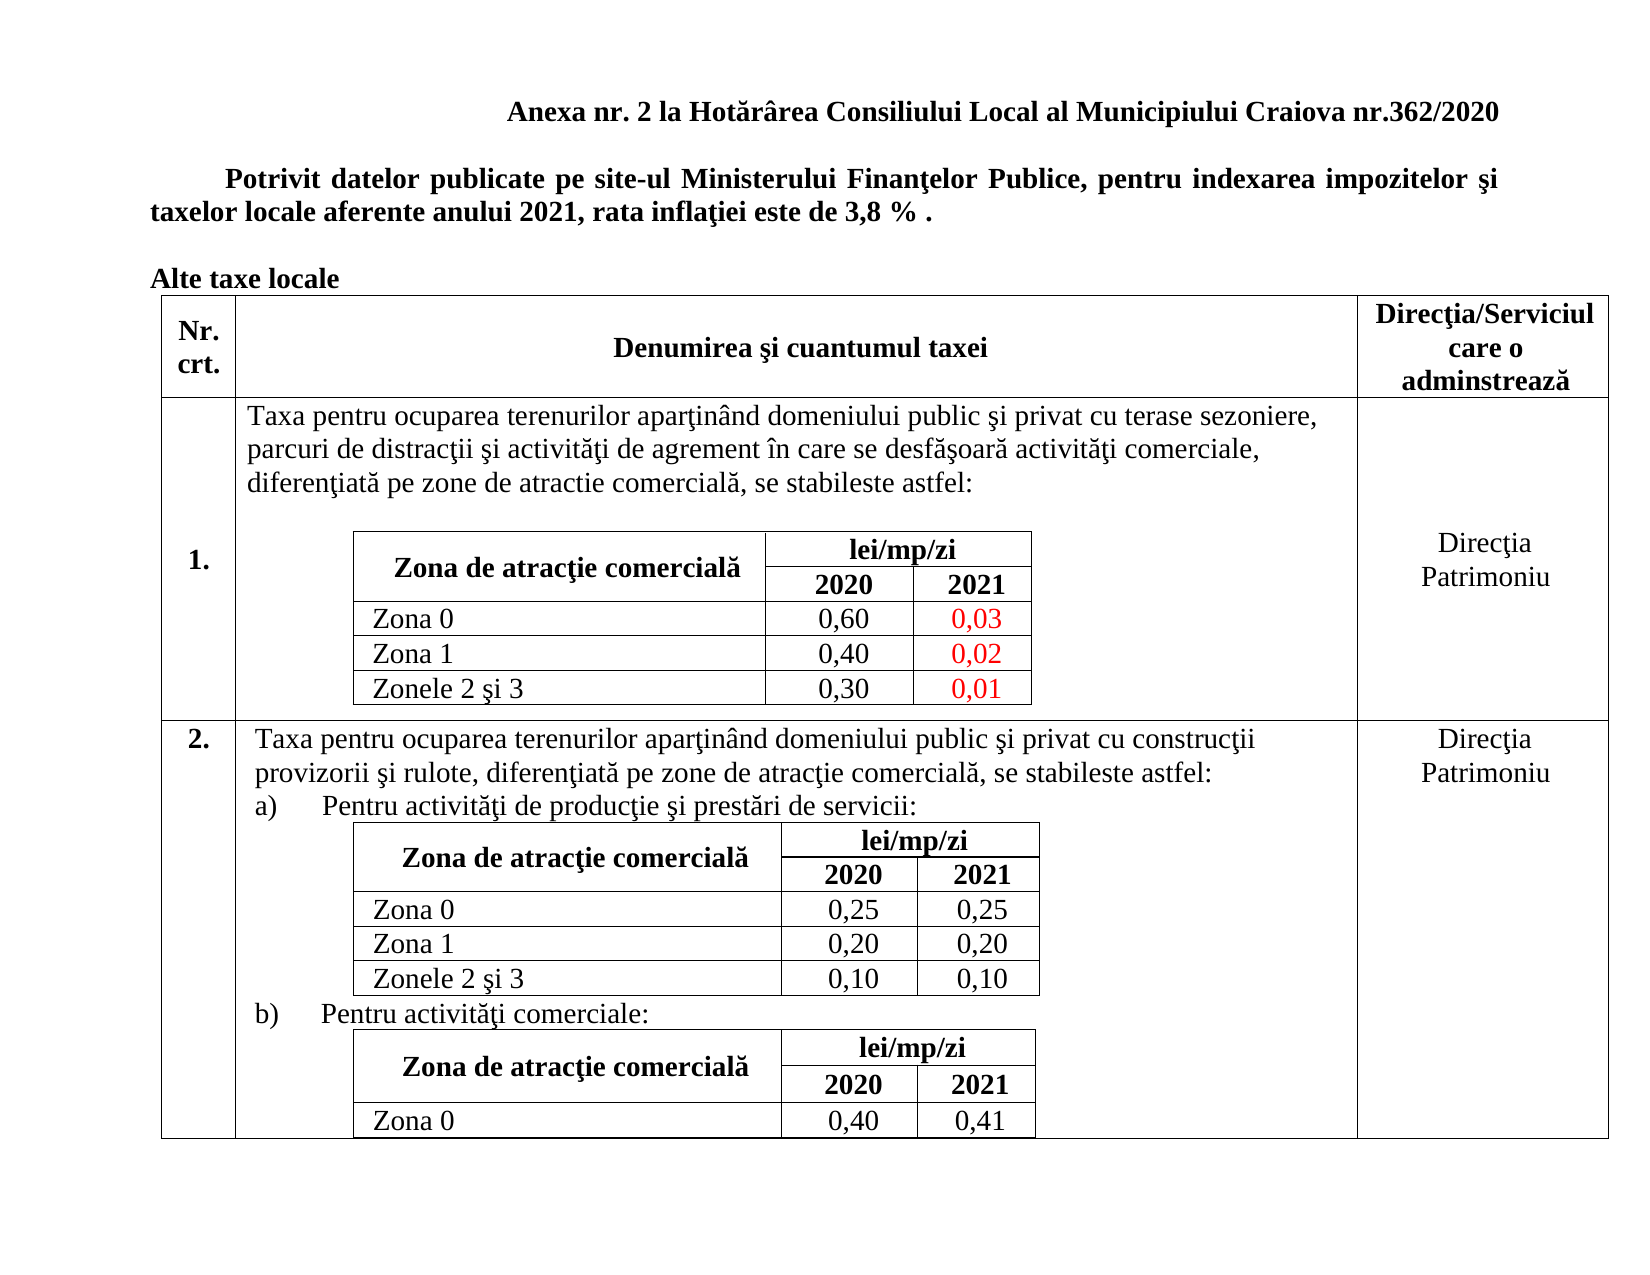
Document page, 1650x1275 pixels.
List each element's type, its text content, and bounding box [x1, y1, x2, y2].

table_cell 2. [162, 721, 235, 1138]
table_cell Direcţia Patrimoniu [1358, 721, 1608, 1138]
table_header Direcţia/Serviciul care o adminstrează [1358, 296, 1608, 397]
table_header Denumirea şi cuantumul taxei [236, 296, 1357, 397]
text Alte taxe locale [150, 262, 1500, 295]
table_header Nr. crt. [162, 296, 235, 397]
text Anexa nr. 2 la Hotărârea Consiliului Local al Municipiului Craiova nr.362/2020 [150, 94, 1500, 127]
text Potrivit datelor publicate pe site-ul Ministerului Finanţelor Publice, pentru indexarea impozitelor şi taxelor locale aferente anului 2021, rata inflaţiei este de 3,8 % . [150, 161, 1500, 228]
table_cell 1. [162, 398, 235, 720]
table_cell Direcţia Patrimoniu [1358, 398, 1608, 720]
table_cell Taxa pentru ocuparea terenurilor aparţinând domeniului public şi privat cu terase sezoniere, parcuri de distracţii şi activităţi de agrement în care se desfăşoară activităţi comerciale, diferenţiată pe zone de atractie comercială, se stabileste astfel: [236, 398, 1357, 720]
